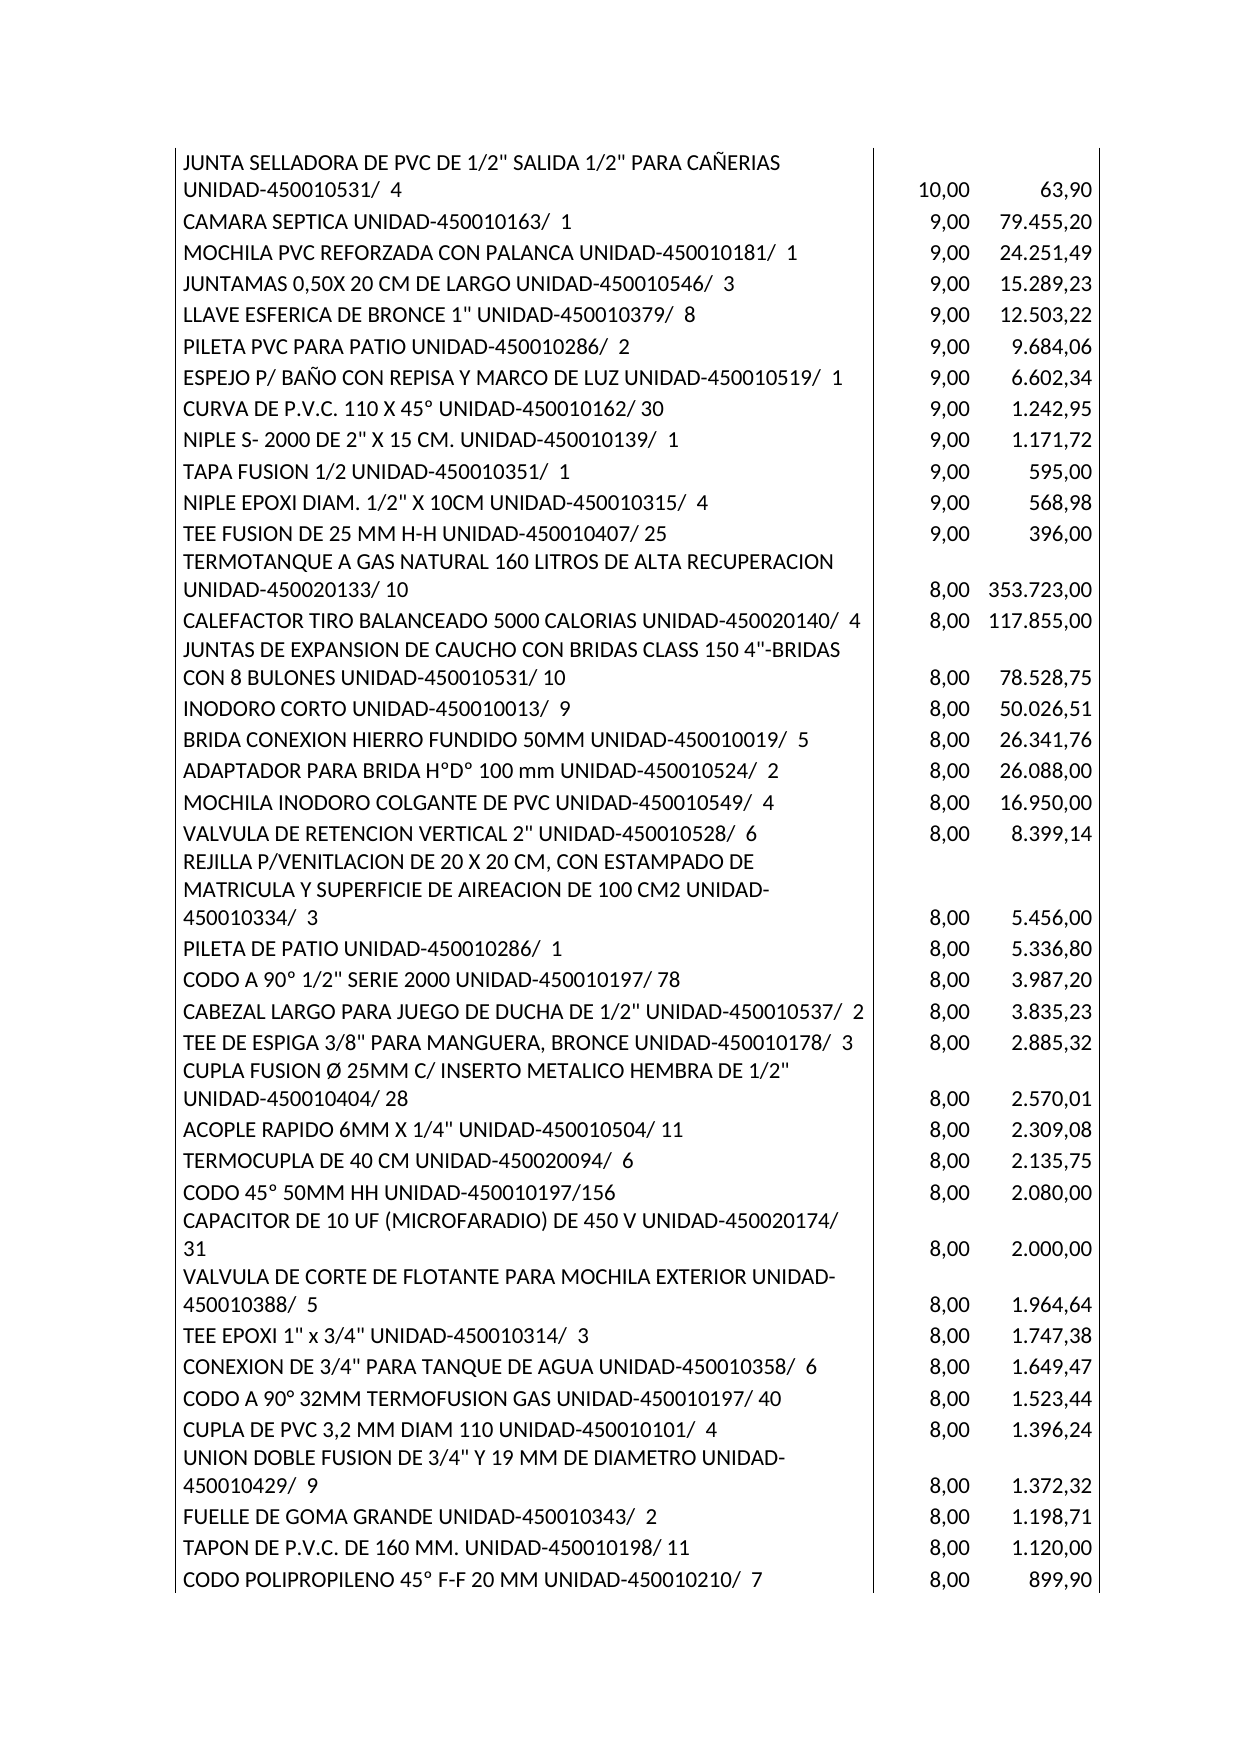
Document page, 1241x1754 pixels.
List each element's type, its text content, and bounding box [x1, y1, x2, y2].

table_cell 8,00 [874, 1206, 977, 1262]
table_cell FUELLE DE GOMA GRANDE UNIDAD-450010343/ 2 [176, 1499, 873, 1530]
table_cell 1.198,71 [977, 1499, 1099, 1530]
table_cell 8,00 [874, 1262, 977, 1318]
table_cell 8,00 [874, 635, 977, 691]
table_cell 8,00 [874, 753, 977, 784]
table_cell 1.372,32 [977, 1443, 1099, 1499]
table_cell 16.950,00 [977, 785, 1099, 816]
table_cell CABEZAL LARGO PARA JUEGO DE DUCHA DE 1/2" UNIDAD-450010537/ 2 [176, 994, 873, 1025]
table_cell 9,00 [874, 360, 977, 391]
table_cell 9,00 [874, 485, 977, 516]
table_cell 26.341,76 [977, 722, 1099, 753]
table_cell 1.747,38 [977, 1318, 1099, 1349]
table_cell CODO POLIPROPILENO 45º F-F 20 MM UNIDAD-450010210/ 7 [176, 1561, 873, 1593]
table_cell TEE DE ESPIGA 3/8" PARA MANGUERA, BRONCE UNIDAD-450010178/ 3 [176, 1025, 873, 1056]
table_cell 117.855,00 [977, 604, 1099, 635]
table_cell 1.171,72 [977, 423, 1099, 454]
table_cell 8,00 [874, 816, 977, 847]
table_cell CODO A 90º 1/2" SERIE 2000 UNIDAD-450010197/ 78 [176, 962, 873, 993]
table_cell VALVULA DE CORTE DE FLOTANTE PARA MOCHILA EXTERIOR UNIDAD-450010388/ 5 [176, 1262, 873, 1318]
table_cell 6.602,34 [977, 360, 1099, 391]
table_cell 8,00 [874, 962, 977, 993]
table_cell 9,00 [874, 266, 977, 297]
table_cell MOCHILA PVC REFORZADA CON PALANCA UNIDAD-450010181/ 1 [176, 235, 873, 266]
table_cell 8,00 [874, 1349, 977, 1380]
table_cell 1.649,47 [977, 1349, 1099, 1380]
table_cell ADAPTADOR PARA BRIDA HºDº 100 mm UNIDAD-450010524/ 2 [176, 753, 873, 784]
table_cell 8,00 [874, 1025, 977, 1056]
table_cell 899,90 [977, 1561, 1099, 1593]
table_cell CURVA DE P.V.C. 110 X 45º UNIDAD-450010162/ 30 [176, 391, 873, 422]
table_cell CUPLA FUSION Ø 25MM C/ INSERTO METALICO HEMBRA DE 1/2" UNIDAD-450010404/ 28 [176, 1056, 873, 1112]
table_cell 8,00 [874, 722, 977, 753]
table_cell 9,00 [874, 454, 977, 485]
table_cell 8,00 [874, 1380, 977, 1412]
table_cell 8,00 [874, 548, 977, 603]
table_cell 8,00 [874, 604, 977, 635]
table_cell CODO A 90° 32MM TERMOFUSION GAS UNIDAD-450010197/ 40 [176, 1380, 873, 1412]
table_cell CALEFACTOR TIRO BALANCEADO 5000 CALORIAS UNIDAD-450020140/ 4 [176, 604, 873, 635]
table_cell 2.000,00 [977, 1206, 1099, 1262]
table_cell VALVULA DE RETENCION VERTICAL 2" UNIDAD-450010528/ 6 [176, 816, 873, 847]
table_cell 9,00 [874, 298, 977, 329]
table_cell CONEXION DE 3/4" PARA TANQUE DE AGUA UNIDAD-450010358/ 6 [176, 1349, 873, 1380]
table_cell 1.242,95 [977, 391, 1099, 422]
table_cell 568,98 [977, 485, 1099, 516]
table_cell JUNTAS DE EXPANSION DE CAUCHO CON BRIDAS CLASS 150 4"-BRIDAS CON 8 BULONES UNIDAD-450010531/ 10 [176, 635, 873, 691]
table_cell 1.523,44 [977, 1380, 1099, 1412]
table_cell 10,00 [874, 148, 977, 204]
table_cell 15.289,23 [977, 266, 1099, 297]
table_cell 8,00 [874, 994, 977, 1025]
table_cell 2.570,01 [977, 1056, 1099, 1112]
table_cell TERMOTANQUE A GAS NATURAL 160 LITROS DE ALTA RECUPERACION UNIDAD-450020133/ 10 [176, 548, 873, 603]
table_cell 8,00 [874, 1056, 977, 1112]
table_cell 8,00 [874, 1530, 977, 1561]
table_cell TEE EPOXI 1" x 3/4" UNIDAD-450010314/ 3 [176, 1318, 873, 1349]
table_cell 9,00 [874, 516, 977, 547]
table_cell NIPLE S- 2000 DE 2" X 15 CM. UNIDAD-450010139/ 1 [176, 423, 873, 454]
table_cell 50.026,51 [977, 691, 1099, 722]
table_cell MOCHILA INODORO COLGANTE DE PVC UNIDAD-450010549/ 4 [176, 785, 873, 816]
table_cell 24.251,49 [977, 235, 1099, 266]
table_cell 8,00 [874, 1443, 977, 1499]
table_cell 8,00 [874, 691, 977, 722]
table_cell CUPLA DE PVC 3,2 MM DIAM 110 UNIDAD-450010101/ 4 [176, 1412, 873, 1443]
table_cell CODO 45º 50MM HH UNIDAD-450010197/156 [176, 1175, 873, 1206]
table_cell 8,00 [874, 1175, 977, 1206]
table_cell 9,00 [874, 204, 977, 235]
table_cell 2.135,75 [977, 1143, 1099, 1174]
table_cell 26.088,00 [977, 753, 1099, 784]
table_cell 5.456,00 [977, 847, 1099, 931]
table_cell BRIDA CONEXION HIERRO FUNDIDO 50MM UNIDAD-450010019/ 5 [176, 722, 873, 753]
table_cell 9,00 [874, 423, 977, 454]
table_cell 3.835,23 [977, 994, 1099, 1025]
table_cell ESPEJO P/ BAÑO CON REPISA Y MARCO DE LUZ UNIDAD-450010519/ 1 [176, 360, 873, 391]
table_cell 9,00 [874, 329, 977, 360]
table_cell 8,00 [874, 1143, 977, 1174]
table_cell TAPON DE P.V.C. DE 160 MM. UNIDAD-450010198/ 11 [176, 1530, 873, 1561]
table_cell 8.399,14 [977, 816, 1099, 847]
table_cell 1.964,64 [977, 1262, 1099, 1318]
table_cell 79.455,20 [977, 204, 1099, 235]
table_cell 8,00 [874, 785, 977, 816]
table_cell 8,00 [874, 1561, 977, 1593]
table_cell 8,00 [874, 847, 977, 931]
table_cell PILETA DE PATIO UNIDAD-450010286/ 1 [176, 931, 873, 962]
table_cell 8,00 [874, 1499, 977, 1530]
table_cell 78.528,75 [977, 635, 1099, 691]
table_cell 9,00 [874, 235, 977, 266]
table_cell JUNTA SELLADORA DE PVC DE 1/2" SALIDA 1/2" PARA CAÑERIAS UNIDAD-450010531/ 4 [176, 148, 873, 204]
table_cell CAMARA SEPTICA UNIDAD-450010163/ 1 [176, 204, 873, 235]
table_cell UNION DOBLE FUSION DE 3/4" Y 19 MM DE DIAMETRO UNIDAD-450010429/ 9 [176, 1443, 873, 1499]
table_cell 353.723,00 [977, 548, 1099, 603]
table_cell NIPLE EPOXI DIAM. 1/2" X 10CM UNIDAD-450010315/ 4 [176, 485, 873, 516]
table_cell 8,00 [874, 1412, 977, 1443]
table_cell 5.336,80 [977, 931, 1099, 962]
table_cell TERMOCUPLA DE 40 CM UNIDAD-450020094/ 6 [176, 1143, 873, 1174]
table_cell 8,00 [874, 1318, 977, 1349]
table_cell 8,00 [874, 1112, 977, 1143]
table_cell 1.396,24 [977, 1412, 1099, 1443]
table_cell 1.120,00 [977, 1530, 1099, 1561]
table_cell 12.503,22 [977, 298, 1099, 329]
table_cell 2.885,32 [977, 1025, 1099, 1056]
table_cell 9,00 [874, 391, 977, 422]
table_cell 396,00 [977, 516, 1099, 547]
table_cell PILETA PVC PARA PATIO UNIDAD-450010286/ 2 [176, 329, 873, 360]
table_cell 2.309,08 [977, 1112, 1099, 1143]
table_cell CAPACITOR DE 10 UF (MICROFARADIO) DE 450 V UNIDAD-450020174/ 31 [176, 1206, 873, 1262]
table_cell REJILLA P/VENITLACION DE 20 X 20 CM, CON ESTAMPADO DE MATRICULA Y SUPERFICIE DE AIREACION DE 100 CM2 UNIDAD-450010334/ 3 [176, 847, 873, 931]
table_cell 3.987,20 [977, 962, 1099, 993]
table_cell TAPA FUSION 1/2 UNIDAD-450010351/ 1 [176, 454, 873, 485]
table_cell INODORO CORTO UNIDAD-450010013/ 9 [176, 691, 873, 722]
table_cell 63,90 [977, 148, 1099, 204]
table_cell LLAVE ESFERICA DE BRONCE 1" UNIDAD-450010379/ 8 [176, 298, 873, 329]
table_cell ACOPLE RAPIDO 6MM X 1/4" UNIDAD-450010504/ 11 [176, 1112, 873, 1143]
table_cell TEE FUSION DE 25 MM H-H UNIDAD-450010407/ 25 [176, 516, 873, 547]
table_cell 595,00 [977, 454, 1099, 485]
table_cell 9.684,06 [977, 329, 1099, 360]
table_cell 8,00 [874, 931, 977, 962]
table_cell JUNTAMAS 0,50X 20 CM DE LARGO UNIDAD-450010546/ 3 [176, 266, 873, 297]
table_cell 2.080,00 [977, 1175, 1099, 1206]
